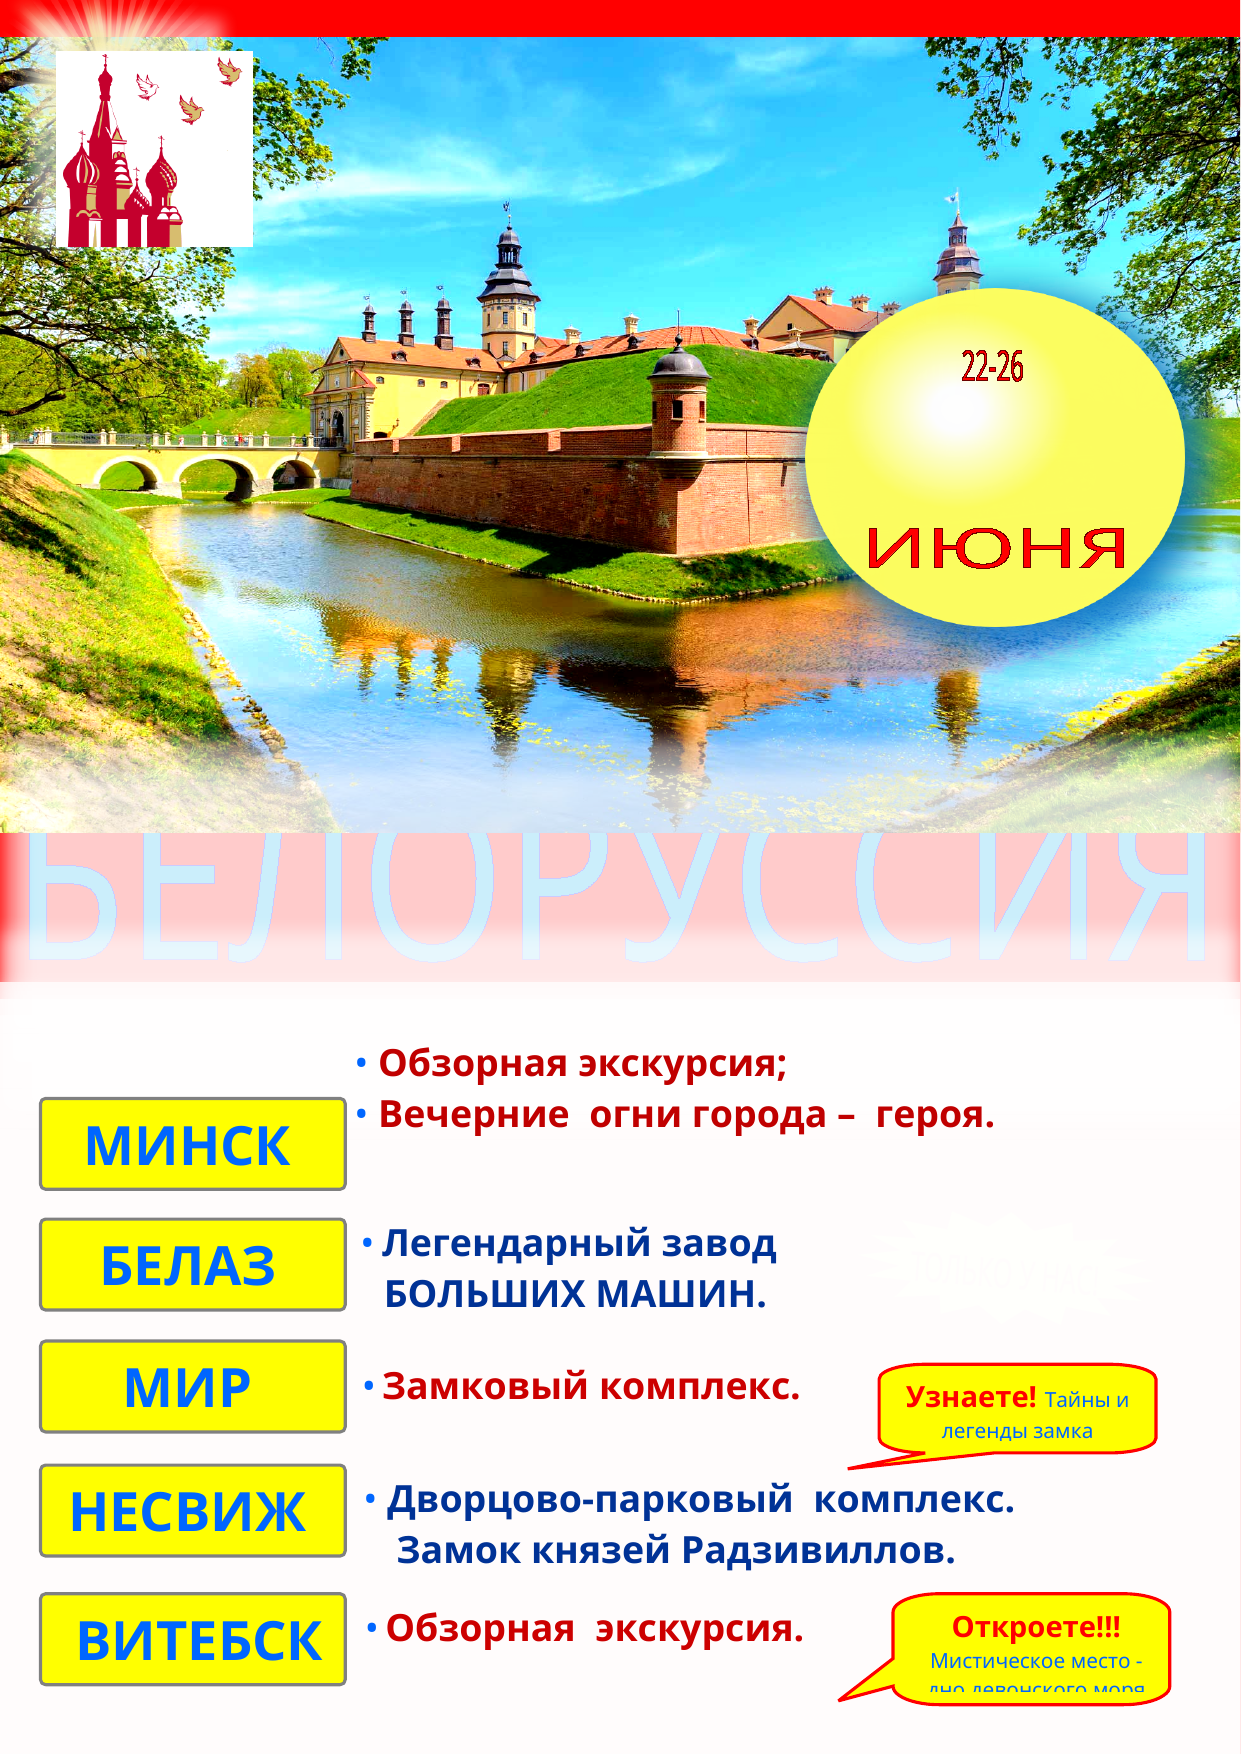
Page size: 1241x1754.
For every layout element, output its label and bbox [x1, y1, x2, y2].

picture [0, 0, 253, 247]
picture [808, 290, 1210, 649]
